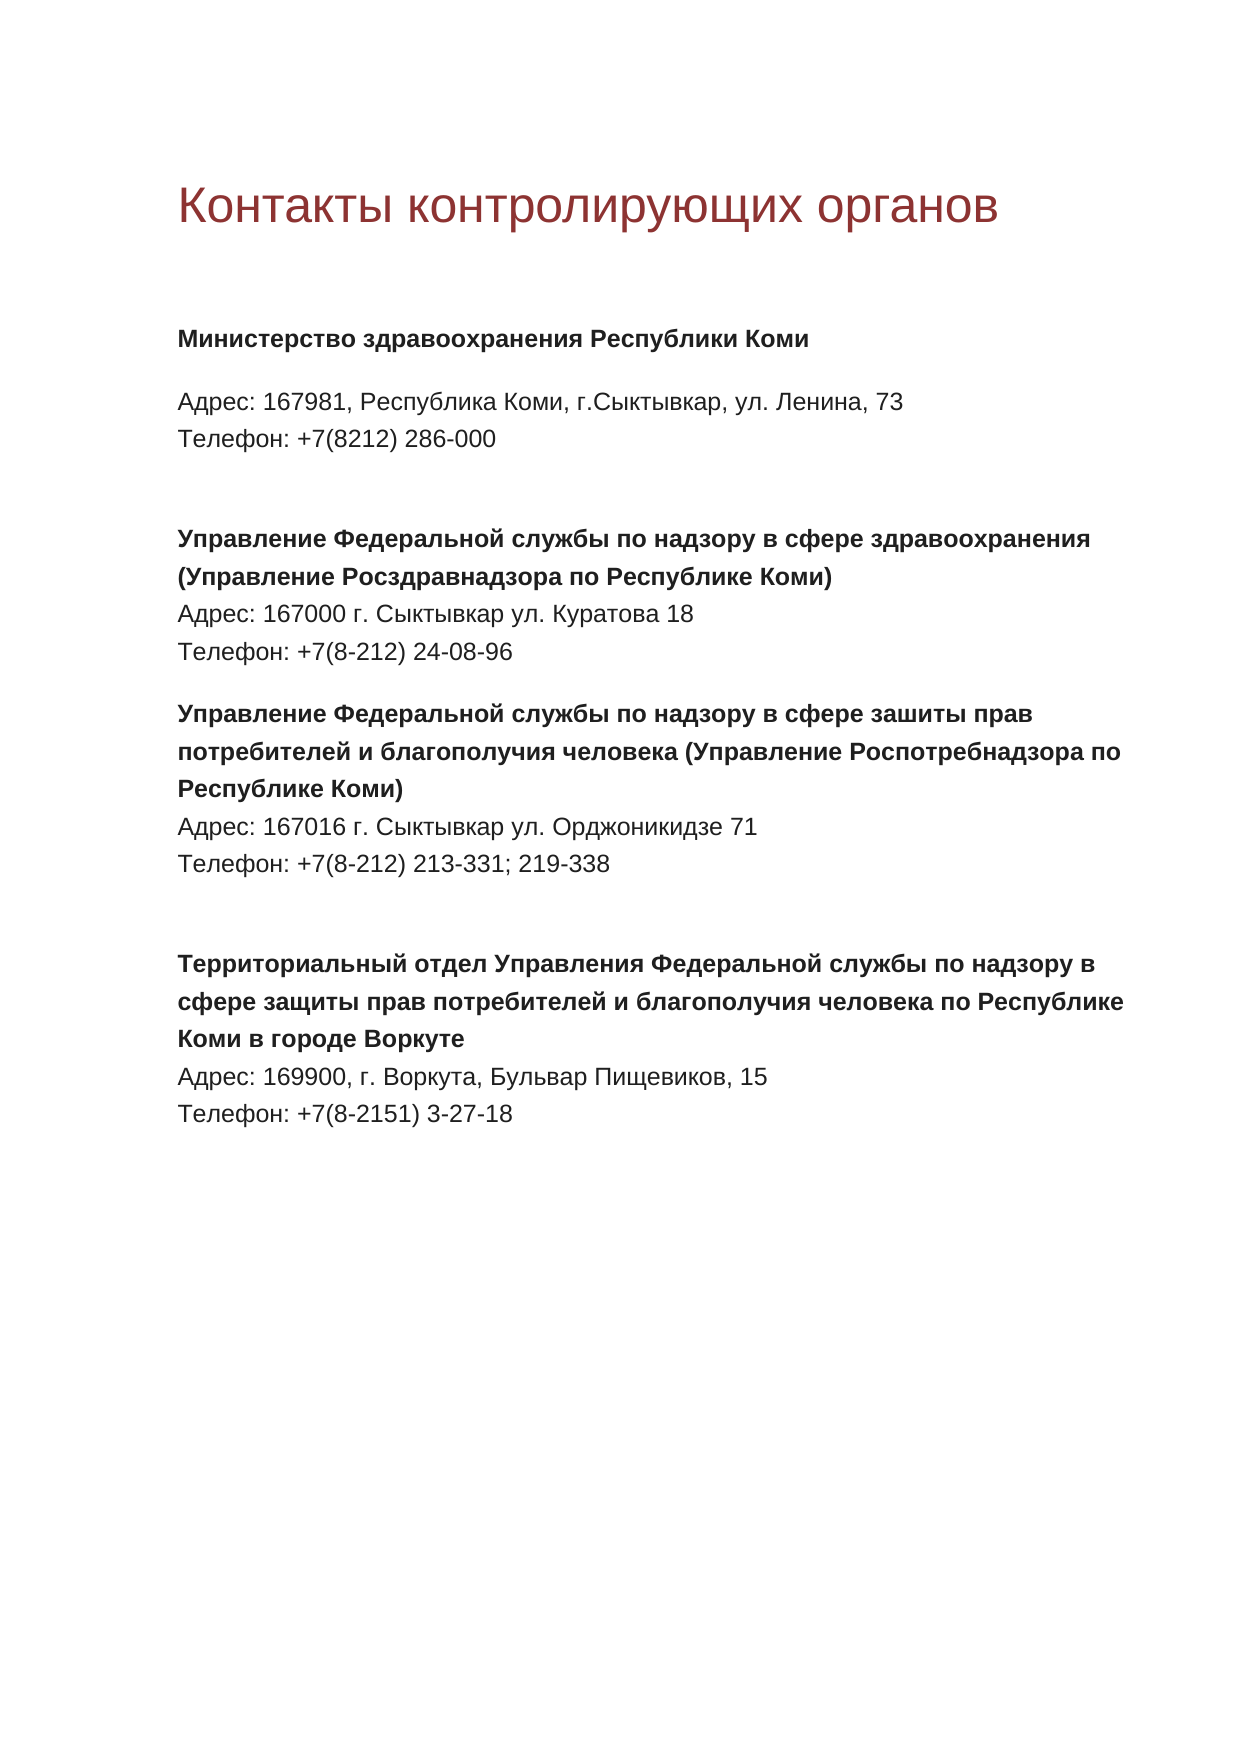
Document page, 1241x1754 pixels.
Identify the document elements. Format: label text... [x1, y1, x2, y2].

text Министерство здравоохранения Республики Коми [177, 316, 1152, 353]
text Управление Федеральной службы по надзору в сфере здравоохранения (Управление Росздравнадзора по Республике Коми) Адрес: 167000 г. Сыктывкар ул. Куратова 18 Телефон: +7(8-212) 24-08-96 [177, 516, 1152, 666]
text Контакты контролирующих органов [177, 118, 1152, 233]
text Адрес: 167981, Республика Коми, г.Сыктывкар, ул. Ленина, 73 Телефон: +7(8212) 286-000 [177, 378, 1152, 491]
text Управление Федеральной службы по надзору в сфере зашиты прав потребителей и благополучия человека (Управление Роспотребнадзора по Республике Коми) Адрес: 167016 г. Сыктывкар ул. Орджоникидзе 71 Телефон: +7(8-212) 213-331; 219-338 [177, 691, 1152, 916]
text Территориальный отдел Управления Федеральной службы по надзору в сфере защиты прав потребителей и благополучия человека по Республике Коми в городе Воркуте Адрес: 169900, г. Воркута, Бульвар Пищевиков, 15 Телефон: +7(8-2151) 3-27-18 [177, 941, 1152, 1166]
